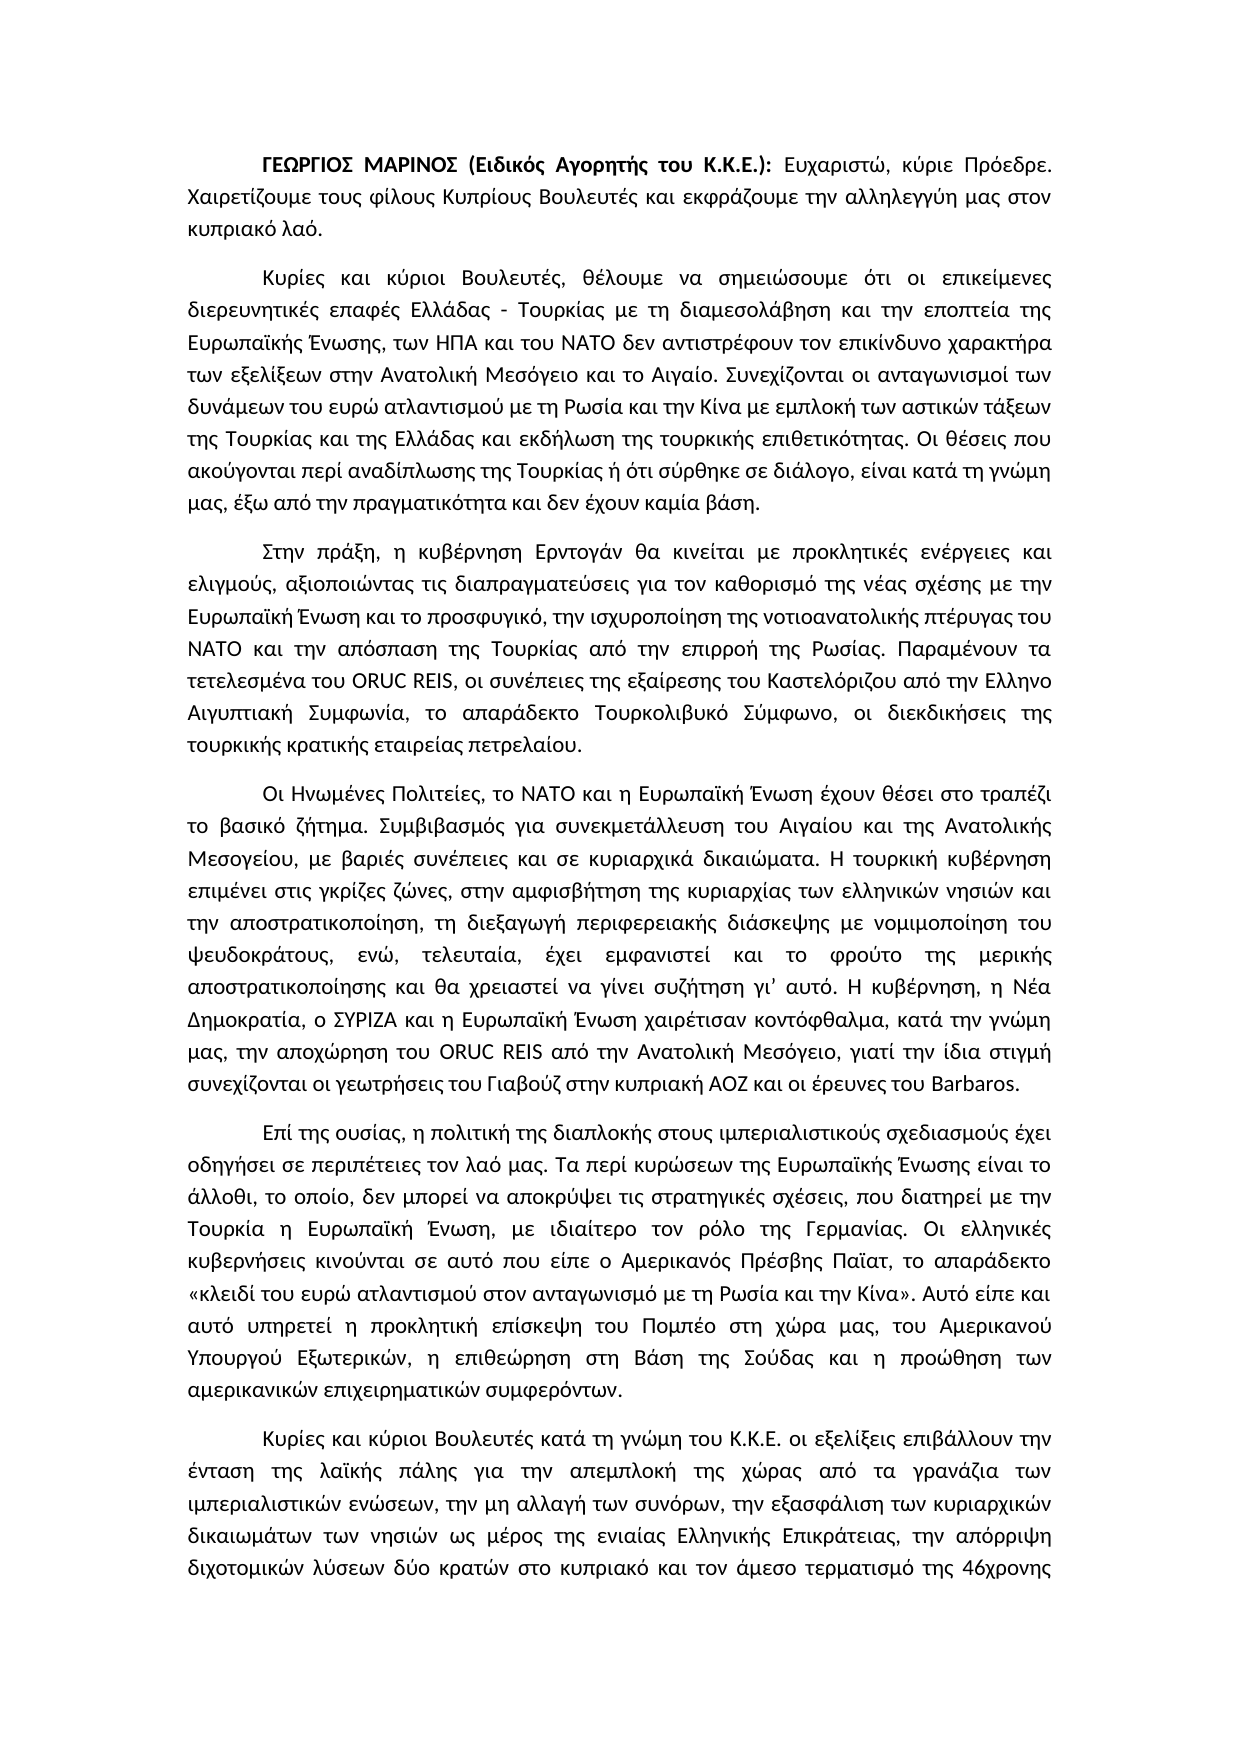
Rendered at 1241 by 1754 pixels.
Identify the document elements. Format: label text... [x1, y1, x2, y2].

text Στην πράξη, η κυβέρνηση Ερντογάν θα κινείται με προκλητικές ενέργειες και ελιγμούς, αξιοποιώντας τις διαπραγματεύσεις για τον καθορισμό της νέας σχέσης με την Ευρωπαϊκή Ένωση και το προσφυγικό, την ισχυροποίηση της νοτιοανατολικής πτέρυγας του ΝΑΤΟ και την απόσπαση της Τουρκίας από την επιρροή της Ρωσίας. Παραμένουν τα τετελεσμένα του ORUC REIS, οι συνέπειες της εξαίρεσης του Καστελόριζου από την Ελληνο Αιγυπτιακή Συμφωνία, το απαράδεκτο Τουρκολιβυκό Σύμφωνο, οι διεκδικήσεις της τουρκικής κρατικής εταιρείας πετρελαίου. [187, 537, 1053, 758]
text Κυρίες και κύριοι Βουλευτές, θέλουμε να σημειώσουμε ότι οι επικείμενες διερευνητικές επαφές Ελλάδας - Τουρκίας με τη διαμεσολάβηση και την εποπτεία της Ευρωπαϊκής Ένωσης, των ΗΠΑ και του ΝΑΤΟ δεν αντιστρέφουν τον επικίνδυνο χαρακτήρα των εξελίξεων στην Ανατολική Μεσόγειο και το Αιγαίο. Συνεχίζονται οι ανταγωνισμοί των δυνάμεων του ευρώ ατλαντισμού με τη Ρωσία και την Κίνα με εμπλοκή των αστικών τάξεων της Τουρκίας και της Ελλάδας και εκδήλωση της τουρκικής επιθετικότητας. Οι θέσεις που ακούγονται περί αναδίπλωσης της Τουρκίας ή ότι σύρθηκε σε διάλογο, είναι κατά τη γνώμη μας, έξω από την πραγματικότητα και δεν έχουν καμία βάση. [187, 263, 1053, 517]
text ΓΕΩΡΓΙΟΣ ΜΑΡΙΝΟΣ (Ειδικός Αγορητής του Κ.Κ.Ε.): Ευχαριστώ, κύριε Πρόεδρε. Χαιρετίζουμε τους φίλους Κυπρίους Βουλευτές και εκφράζουμε την αλληλεγγύη μας στον κυπριακό λαό. [187, 150, 1053, 242]
text Επί της ουσίας, η πολιτική της διαπλοκής στους ιμπεριαλιστικούς σχεδιασμούς έχει οδηγήσει σε περιπέτειες τον λαό μας. Τα περί κυρώσεων της Ευρωπαϊκής Ένωσης είναι το άλλοθι, το οποίο, δεν μπορεί να αποκρύψει τις στρατηγικές σχέσεις, που διατηρεί με την Τουρκία η Ευρωπαϊκή Ένωση, με ιδιαίτερο τον ρόλο της Γερμανίας. Οι ελληνικές κυβερνήσεις κινούνται σε αυτό που είπε ο Αμερικανός Πρέσβης Παϊατ, το απαράδεκτο «κλειδί του ευρώ ατλαντισμού στον ανταγωνισμό με τη Ρωσία και την Κίνα». Αυτό είπε και αυτό υπηρετεί η προκλητική επίσκεψη του Πομπέο στη χώρα μας, του Αμερικανού Υπουργού Εξωτερικών, η επιθεώρηση στη Βάση της Σούδας και η προώθηση των αμερικανικών επιχειρηματικών συμφερόντων. [187, 1118, 1053, 1403]
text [187, 1424, 1053, 1581]
text Οι Ηνωμένες Πολιτείες, το ΝΑΤΟ και η Ευρωπαϊκή Ένωση έχουν θέσει στο τραπέζι το βασικό ζήτημα. Συμβιβασμός για συνεκμετάλλευση του Αιγαίου και της Ανατολικής Μεσογείου, με βαριές συνέπειες και σε κυριαρχικά δικαιώματα. Η τουρκική κυβέρνηση επιμένει στις γκρίζες ζώνες, στην αμφισβήτηση της κυριαρχίας των ελληνικών νησιών και την αποστρατικοποίηση, τη διεξαγωγή περιφερειακής διάσκεψης με νομιμοποίηση του ψευδοκράτους, ενώ, τελευταία, έχει εμφανιστεί και το φρούτο της μερικής αποστρατικοποίησης και θα χρειαστεί να γίνει συζήτηση γι’ αυτό. Η κυβέρνηση, η Νέα Δημοκρατία, ο ΣΥΡΙΖΑ και η Ευρωπαϊκή Ένωση χαιρέτισαν κοντόφθαλμα, κατά την γνώμη μας, την αποχώρηση του ORUC REIS από την Ανατολική Μεσόγειο, γιατί την ίδια στιγμή συνεχίζονται οι γεωτρήσεις του Γιαβούζ στην κυπριακή ΑΟΖ και οι έρευνες του Barbaros. [187, 779, 1053, 1097]
